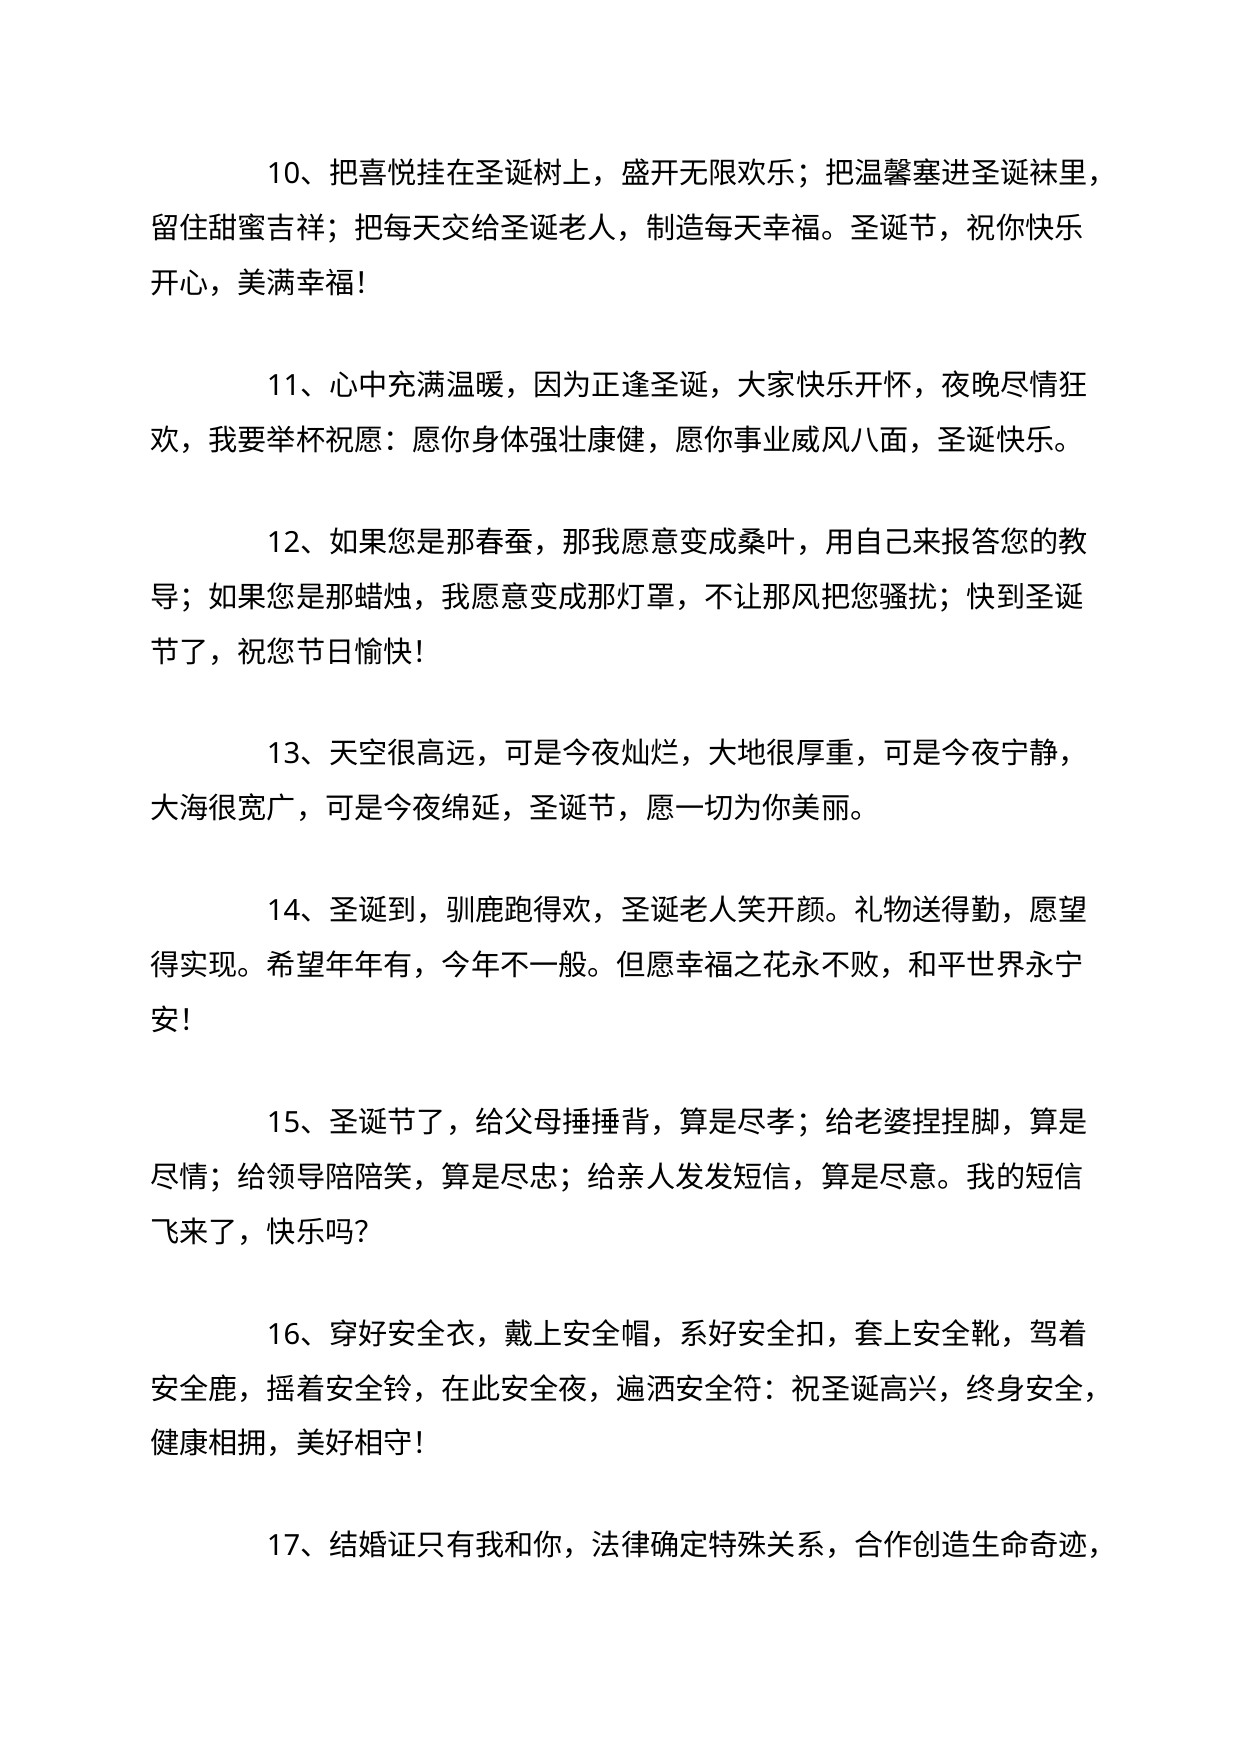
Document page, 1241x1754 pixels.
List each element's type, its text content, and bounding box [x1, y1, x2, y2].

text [150, 1522, 1090, 1564]
text 11、心中充满温暖，因为正逢圣诞，大家快乐开怀，夜晚尽情狂欢，我要举杯祝愿：愿你身体强壮康健，愿你事业威风八面，圣诞快乐。 [150, 362, 1090, 459]
text 12、如果您是那春蚕，那我愿意变成桑叶，用自己来报答您的教导；如果您是那蜡烛，我愿意变成那灯罩，不让那风把您骚扰；快到圣诞节了，祝您节日愉快！ [150, 518, 1090, 671]
text 13、天空很高远，可是今夜灿烂，大地很厚重，可是今夜宁静，大海很宽广，可是今夜绵延，圣诞节，愿一切为你美丽。 [150, 730, 1090, 827]
text 16、穿好安全衣，戴上安全帽，系好安全扣，套上安全靴，驾着安全鹿，摇着安全铃，在此安全夜，遍洒安全符：祝圣诞高兴，终身安全，健康相拥，美好相守！ [150, 1310, 1090, 1462]
text 15、圣诞节了，给父母捶捶背，算是尽孝；给老婆捏捏脚，算是尽情；给领导陪陪笑，算是尽忠；给亲人发发短信，算是尽意。我的短信飞来了，快乐吗？ [150, 1098, 1090, 1251]
text 10、把喜悦挂在圣诞树上，盛开无限欢乐；把温馨塞进圣诞袜里，留住甜蜜吉祥；把每天交给圣诞老人，制造每天幸福。圣诞节，祝你快乐开心，美满幸福！ [150, 150, 1090, 302]
text 14、圣诞到，驯鹿跑得欢，圣诞老人笑开颜。礼物送得勤，愿望得实现。希望年年有，今年不一般。但愿幸福之花永不败，和平世界永宁安！ [150, 887, 1090, 1039]
